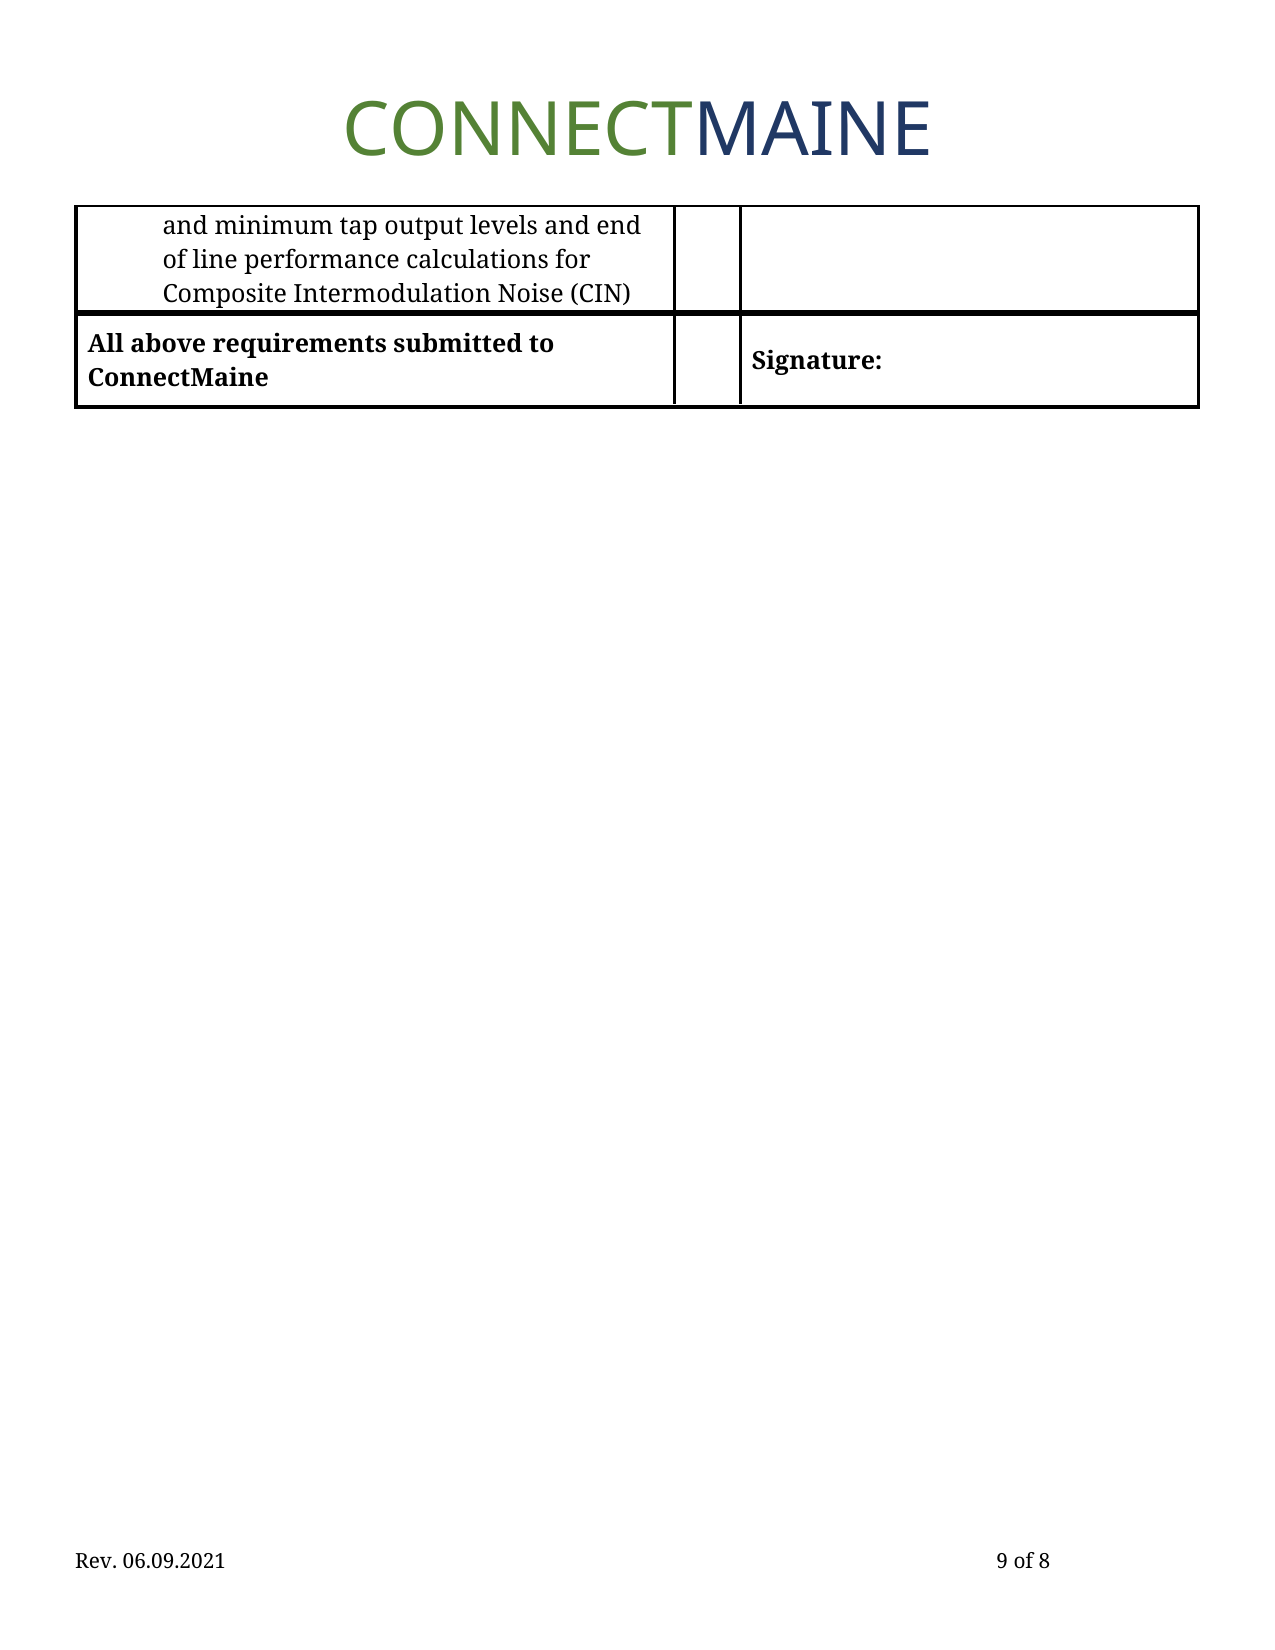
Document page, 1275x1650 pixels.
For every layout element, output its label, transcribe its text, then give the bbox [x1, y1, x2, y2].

table_cell [742, 207, 1197, 309]
table_cell [676, 316, 739, 404]
table_cell [676, 207, 739, 309]
table_cell All above requirements submitted to ConnectMaine [78, 316, 673, 404]
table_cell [78, 207, 673, 309]
table_cell Signature: [742, 316, 1197, 404]
